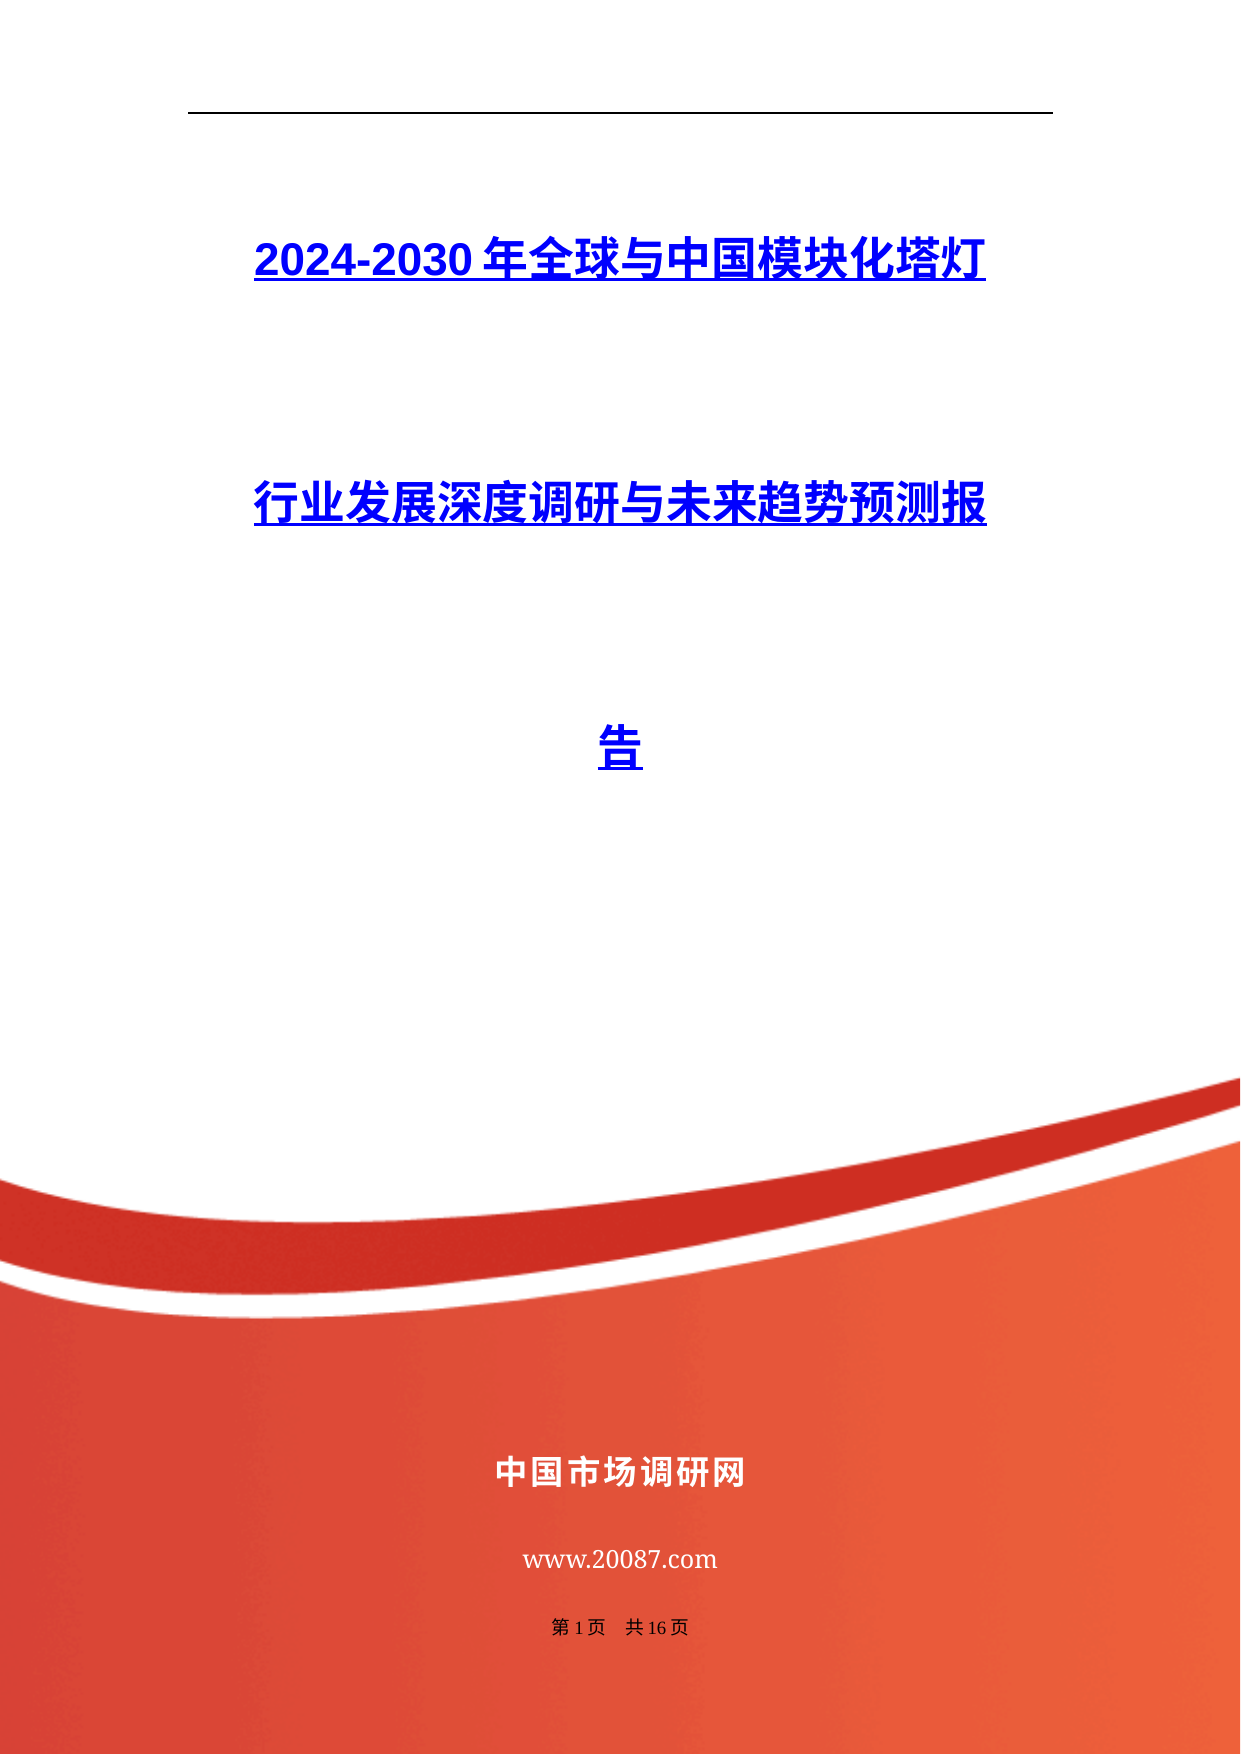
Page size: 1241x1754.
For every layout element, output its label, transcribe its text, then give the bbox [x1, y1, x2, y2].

text www.20087.com [187, 1526, 1053, 1591]
picture [0, 1006, 1241, 1754]
subtitle 中国市场调研网 [187, 1437, 1053, 1502]
table_header 2024-2030年全球与中国模块化塔灯行业发展深度调研与未来趋势预测报告 [188, 207, 1053, 871]
